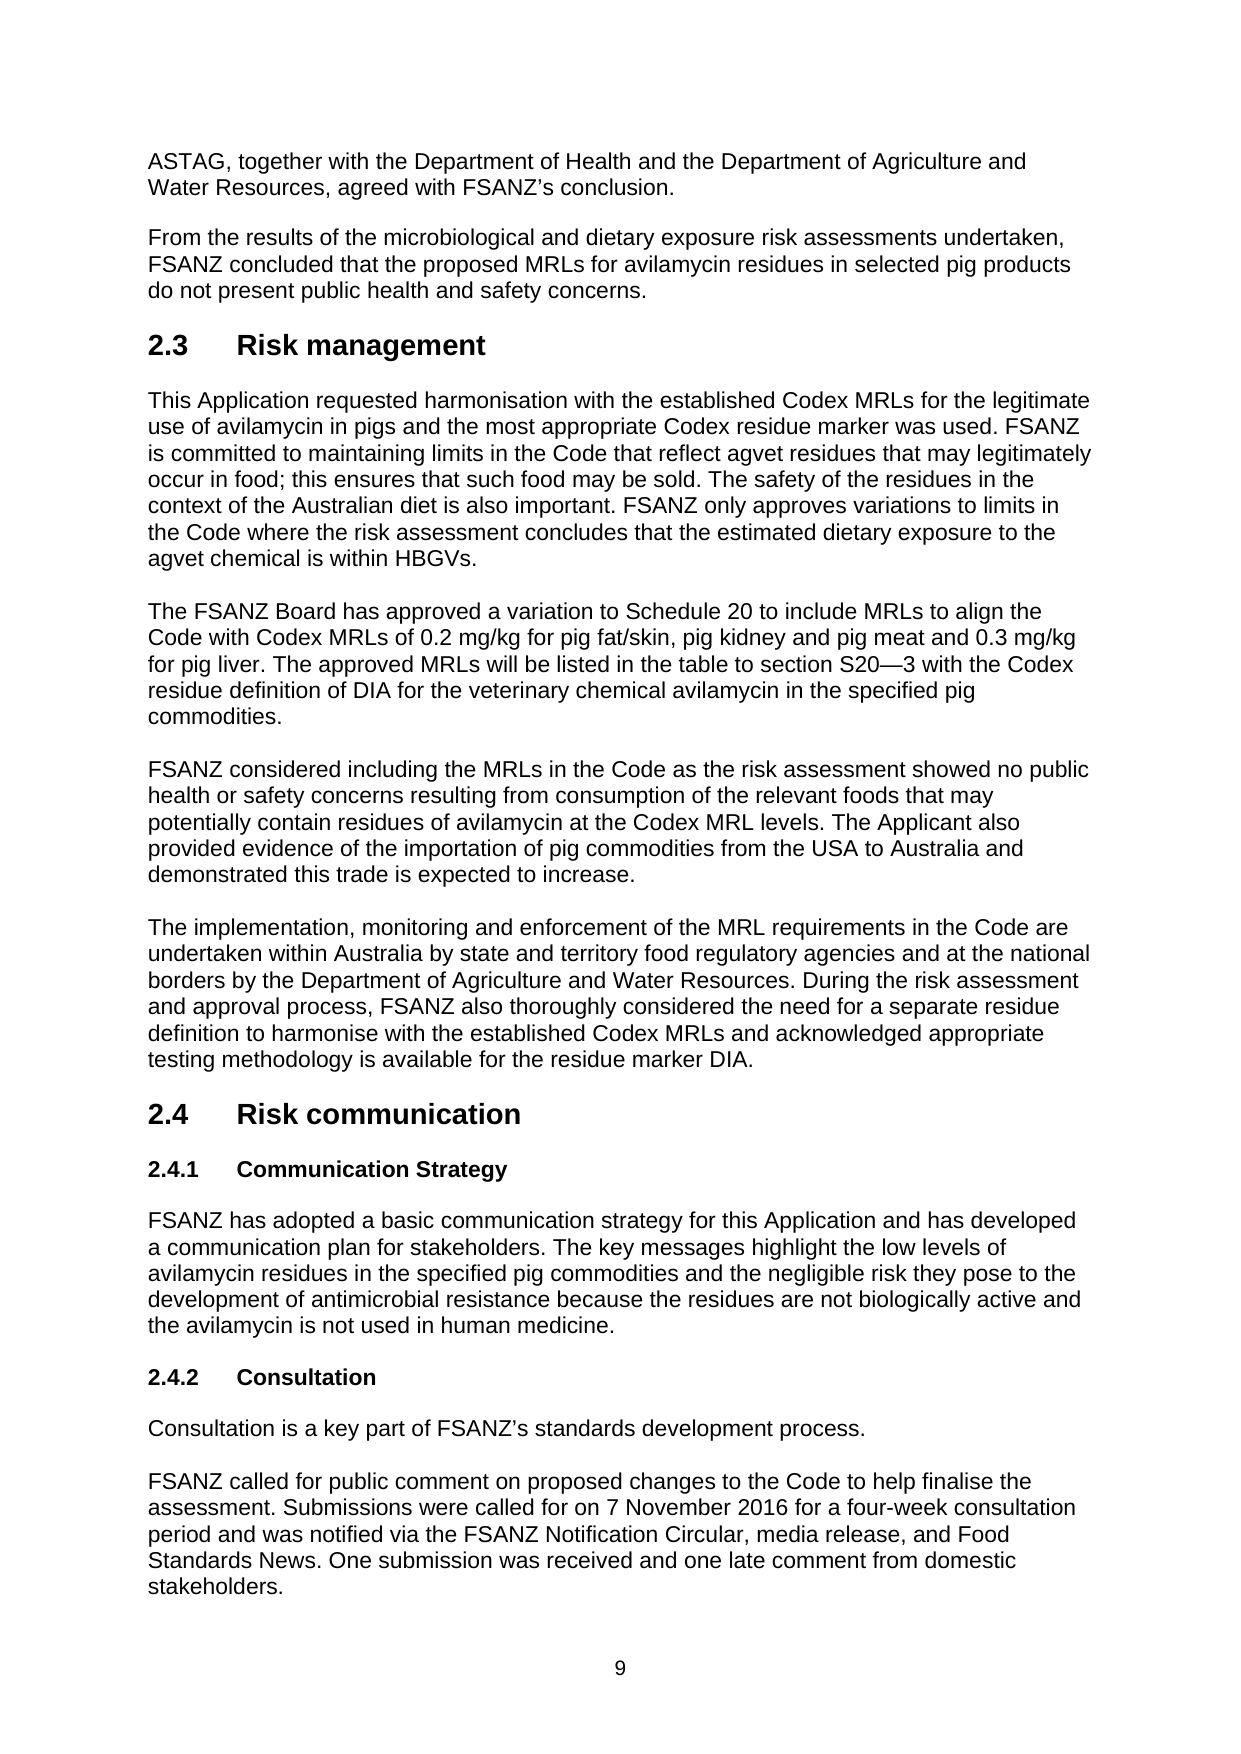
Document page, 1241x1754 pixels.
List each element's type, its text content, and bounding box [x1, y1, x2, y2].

text FSANZ called for public comment on proposed changes to the Code to help finalise the assessment. Submissions were called for on 7 November 2016 for a four-week consultation period and was notified via the FSANZ Notification Circular, media release, and Food Standards News. One submission was received and one late comment from domestic stakeholders. [148, 1468, 1092, 1600]
subtitle FSANZ has adopted a basic communication strategy for this Application and has developed a communication plan for stakeholders. The key messages highlight the low levels of avilamycin residues in the specified pig commodities and the negligible risk they pose to the development of antimicrobial resistance because the residues are not biologically active and the avilamycin is not used in human medicine. [148, 1207, 1092, 1339]
subtitle 2.4 Risk communication [148, 1097, 1092, 1131]
text The FSANZ Board has approved a variation to Schedule 20 to include MRLs to align the Code with Codex MRLs of 0.2 mg/kg for pig fat/skin, pig kidney and pig meat and 0.3 mg/kg for pig liver. The approved MRLs will be listed in the table to section S20—3 with the Codex residue definition of DIA for the veterinary chemical avilamycin in the specified pig commodities. [148, 598, 1092, 729]
text From the results of the microbiological and dietary exposure risk assessments undertaken, FSANZ concluded that the proposed MRLs for avilamycin residues in selected pig products do not present public health and safety concerns. [148, 224, 1092, 303]
text This Application requested harmonisation with the established Codex MRLs for the legitimate use of avilamycin in pigs and the most appropriate Codex residue marker was used. FSANZ is committed to maintaining limits in the Code that reflect agvet residues that may legitimately occur in food; this ensures that such food may be sold. The safety of the residues in the context of the Australian diet is also important. FSANZ only approves variations to limits in the Code where the risk assessment concludes that the estimated dietary exposure to the agvet chemical is within HBGVs. [148, 387, 1092, 571]
text ASTAG, together with the Department of Health and the Department of Agriculture and Water Resources, agreed with FSANZ’s conclusion. [148, 148, 1092, 200]
subtitle 2.4.1 Communication Strategy [148, 1156, 1092, 1182]
text FSANZ considered including the MRLs in the Code as the risk assessment showed no public health or safety concerns resulting from consumption of the relevant foods that may potentially contain residues of avilamycin at the Codex MRL levels. The Applicant also provided evidence of the importation of pig commodities from the USA to Australia and demonstrated this trade is expected to increase. [148, 756, 1092, 888]
text The implementation, monitoring and enforcement of the MRL requirements in the Code are undertaken within Australia by state and territory food regulatory agencies and at the national borders by the Department of Agriculture and Water Resources. During the risk assessment and approval process, FSANZ also thoroughly considered the need for a separate residue definition to harmonise with the established Codex MRLs and acknowledged appropriate testing methodology is available for the residue marker DIA. [148, 914, 1092, 1072]
text Consultation is a key part of FSANZ’s standards development process. [148, 1415, 1092, 1442]
subtitle 2.4.2 Consultation [148, 1364, 1092, 1390]
subtitle 2.3 Risk management [148, 328, 1092, 362]
